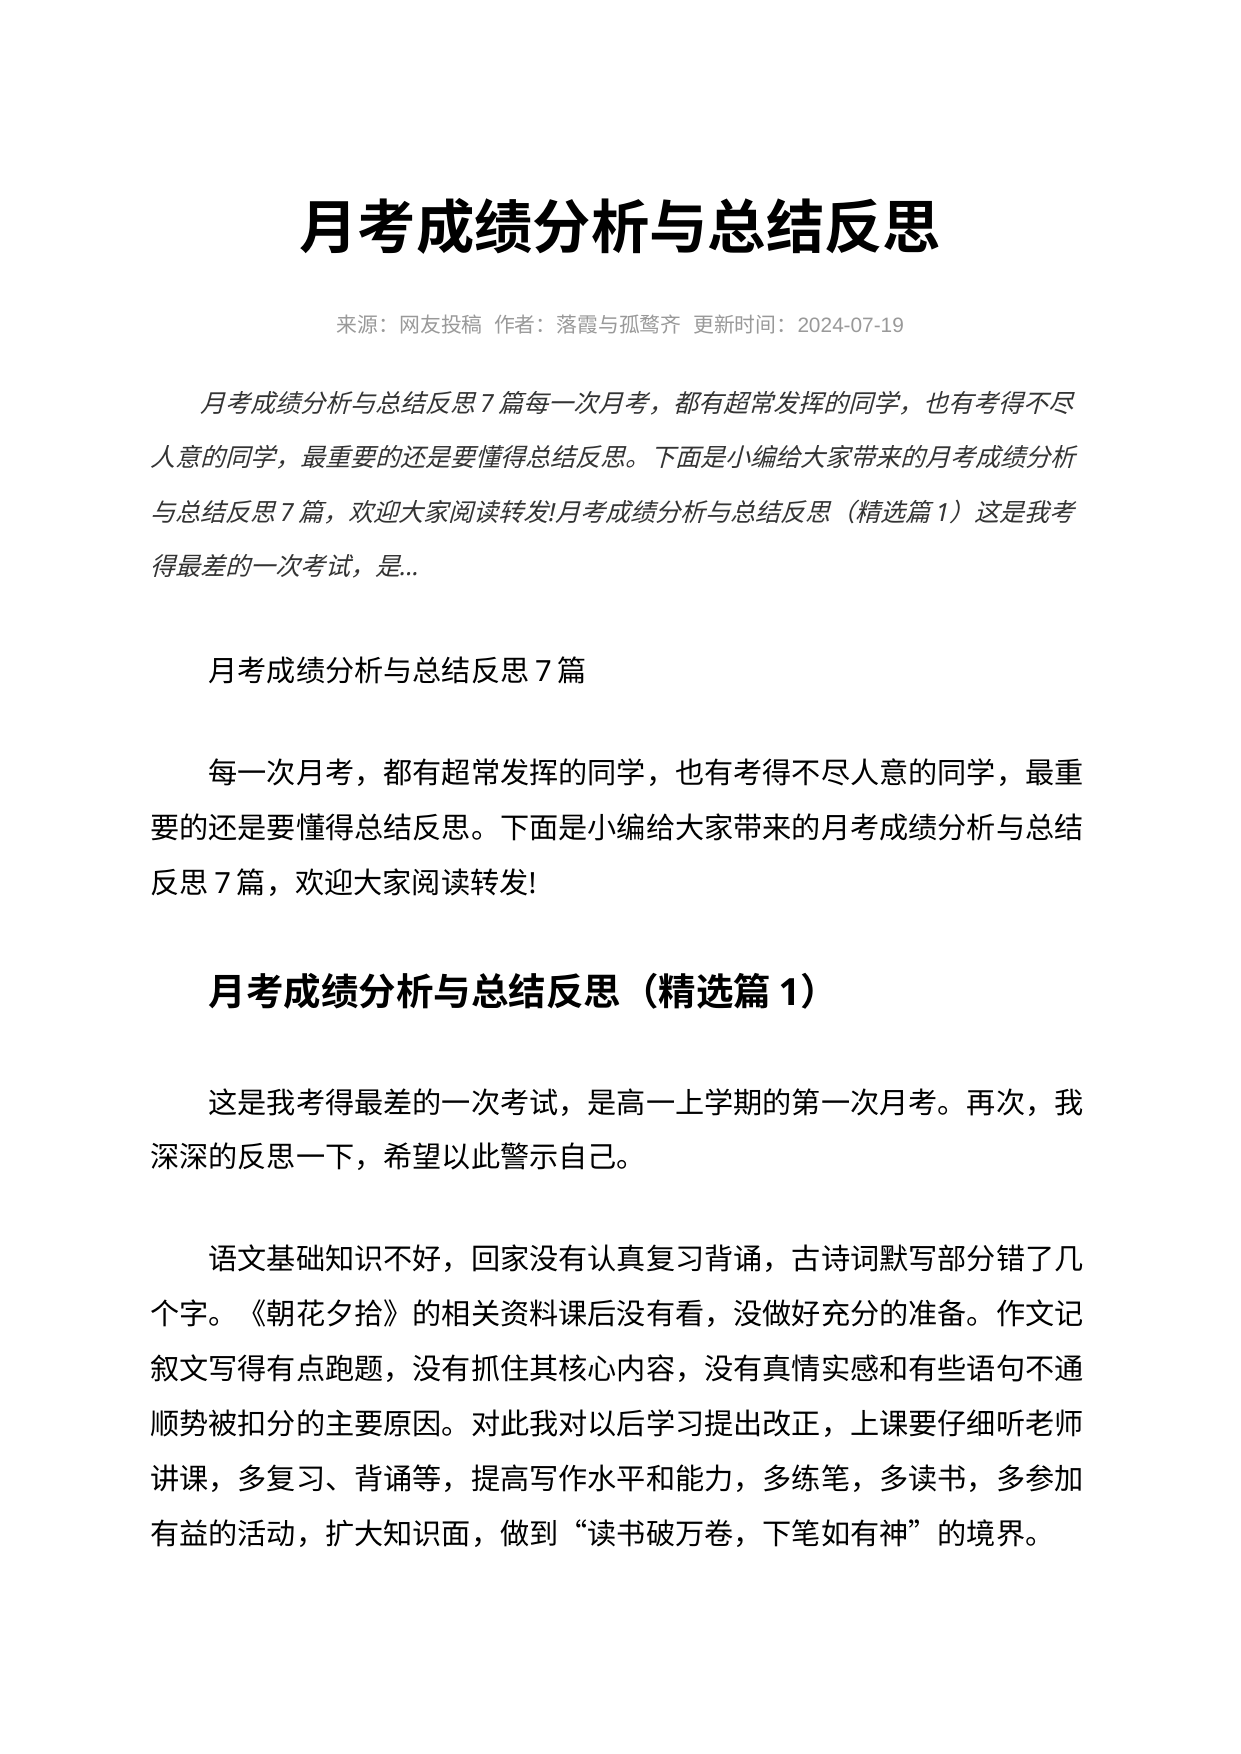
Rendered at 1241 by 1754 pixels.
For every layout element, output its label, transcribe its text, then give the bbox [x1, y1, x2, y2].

text 月考成绩分析与总结反思7篇每一次月考，都有超常发挥的同学，也有考得不尽人意的同学，最重要的还是要懂得总结反思。下面是小编给大家带来的月考成绩分析与总结反思7篇，欢迎大家阅读转发!月考成绩分析与总结反思（精选篇1）这是我考得最差的一次考试，是... [150, 383, 1090, 583]
text 每一次月考，都有超常发挥的同学，也有考得不尽人意的同学，最重要的还是要懂得总结反思。下面是小编给大家带来的月考成绩分析与总结反思7篇，欢迎大家阅读转发! [150, 750, 1090, 902]
text 来源：网友投稿 作者：落霞与孤鹜齐 更新时间：2024-07-19 [150, 313, 1090, 337]
text 语文基础知识不好，回家没有认真复习背诵，古诗词默写部分错了几个字。《朝花夕拾》的相关资料课后没有看，没做好充分的准备。作文记叙文写得有点跑题，没有抓住其核心内容，没有真情实感和有些语句不通顺势被扣分的主要原因。对此我对以后学习提出改正，上课要仔细听老师讲课，多复习、背诵等，提高写作水平和能力，多练笔，多读书，多参加有益的活动，扩大知识面，做到“读书破万卷，下笔如有神”的境界。 [150, 1236, 1090, 1553]
text 月考成绩分析与总结反思7篇 [150, 648, 1090, 690]
subtitle 月考成绩分析与总结反思 [150, 181, 1090, 266]
text 月考成绩分析与总结反思（精选篇1） [150, 962, 1090, 1016]
text 这是我考得最差的一次考试，是高一上学期的第一次月考。再次，我深深的反思一下，希望以此警示自己。 [150, 1079, 1090, 1176]
